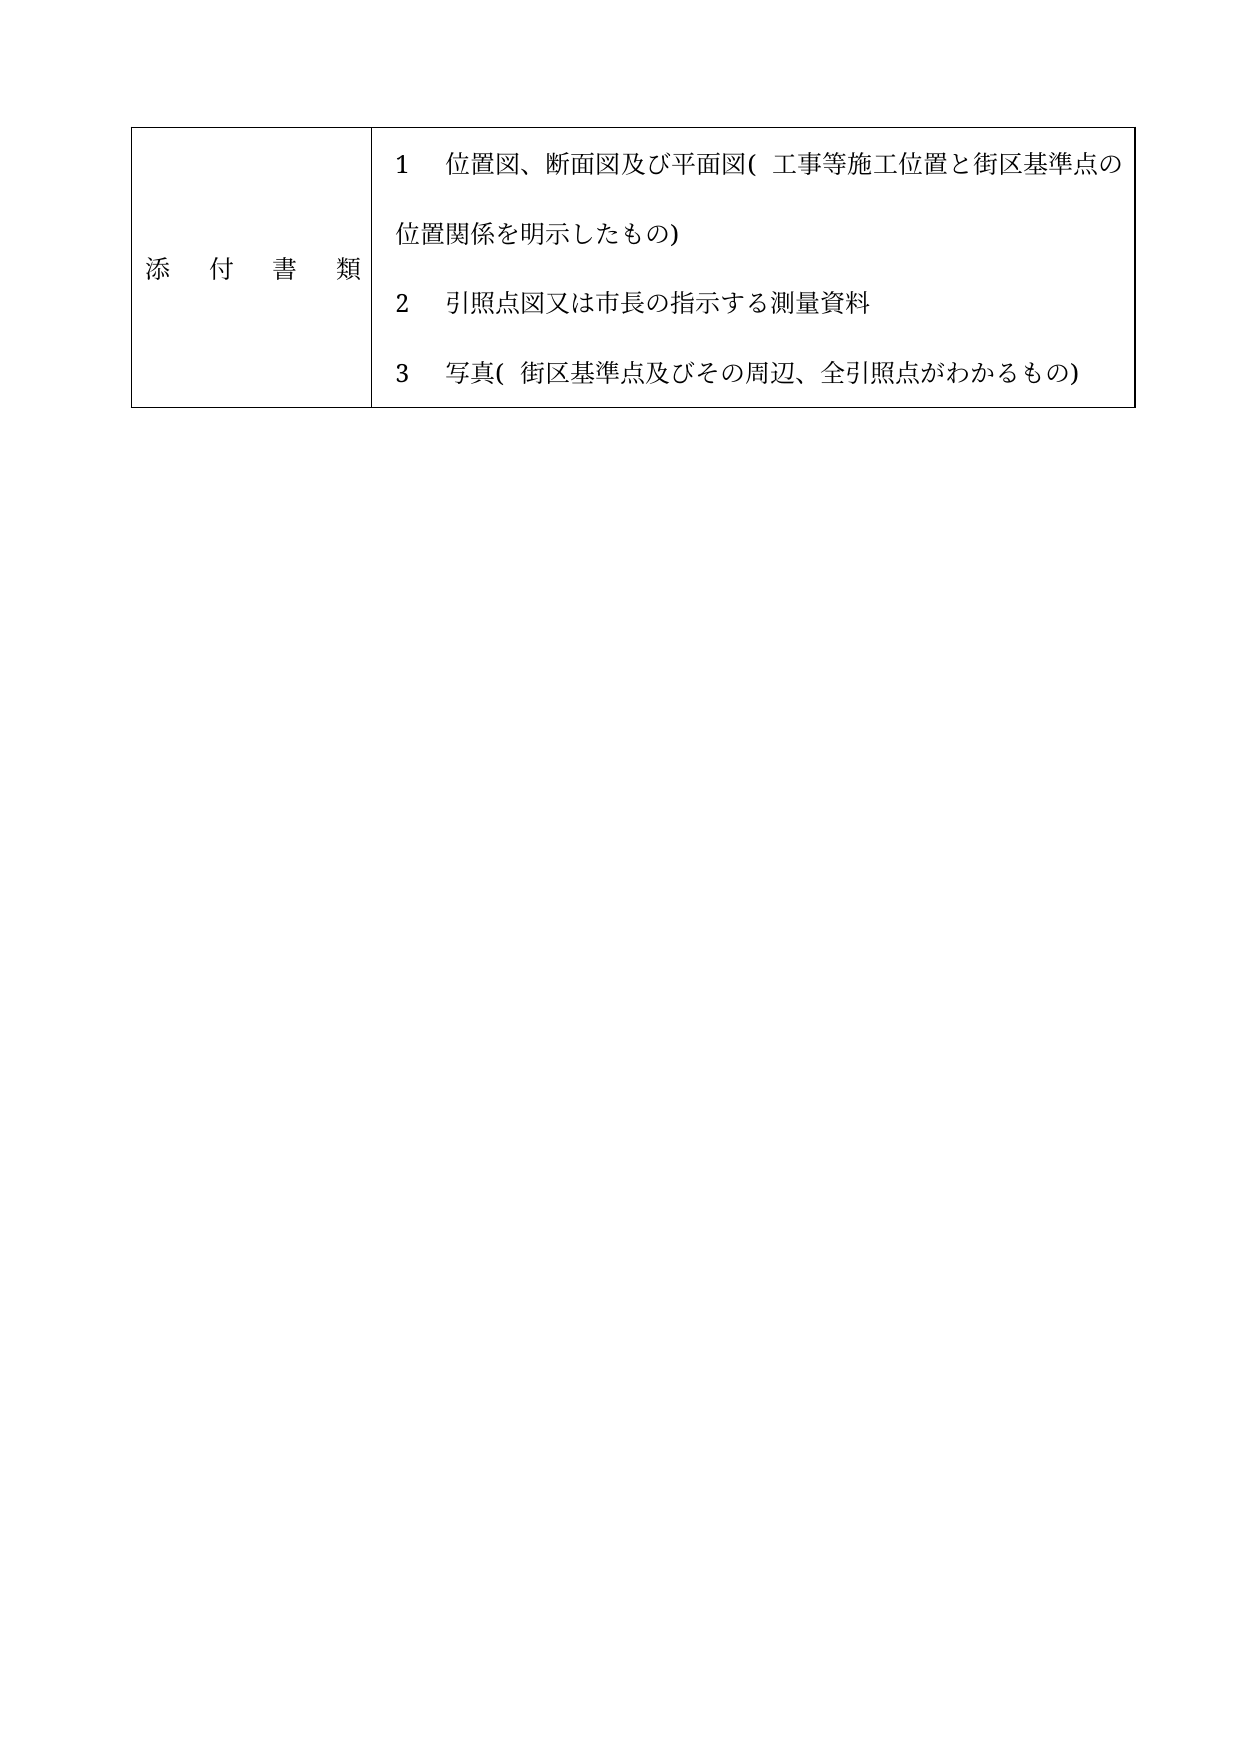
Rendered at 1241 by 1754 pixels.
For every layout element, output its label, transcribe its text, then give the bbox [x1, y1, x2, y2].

table_cell 1 位置図、断面図及び平面図(工事等施工位置と街区基準点の位置関係を明示したもの) 2 引照点図又は市長の指示する測量資料 3 写真(街区基準点及びその周辺、全引照点がわかるもの) [372, 128, 1134, 407]
table_cell 添付書類 [132, 128, 371, 407]
